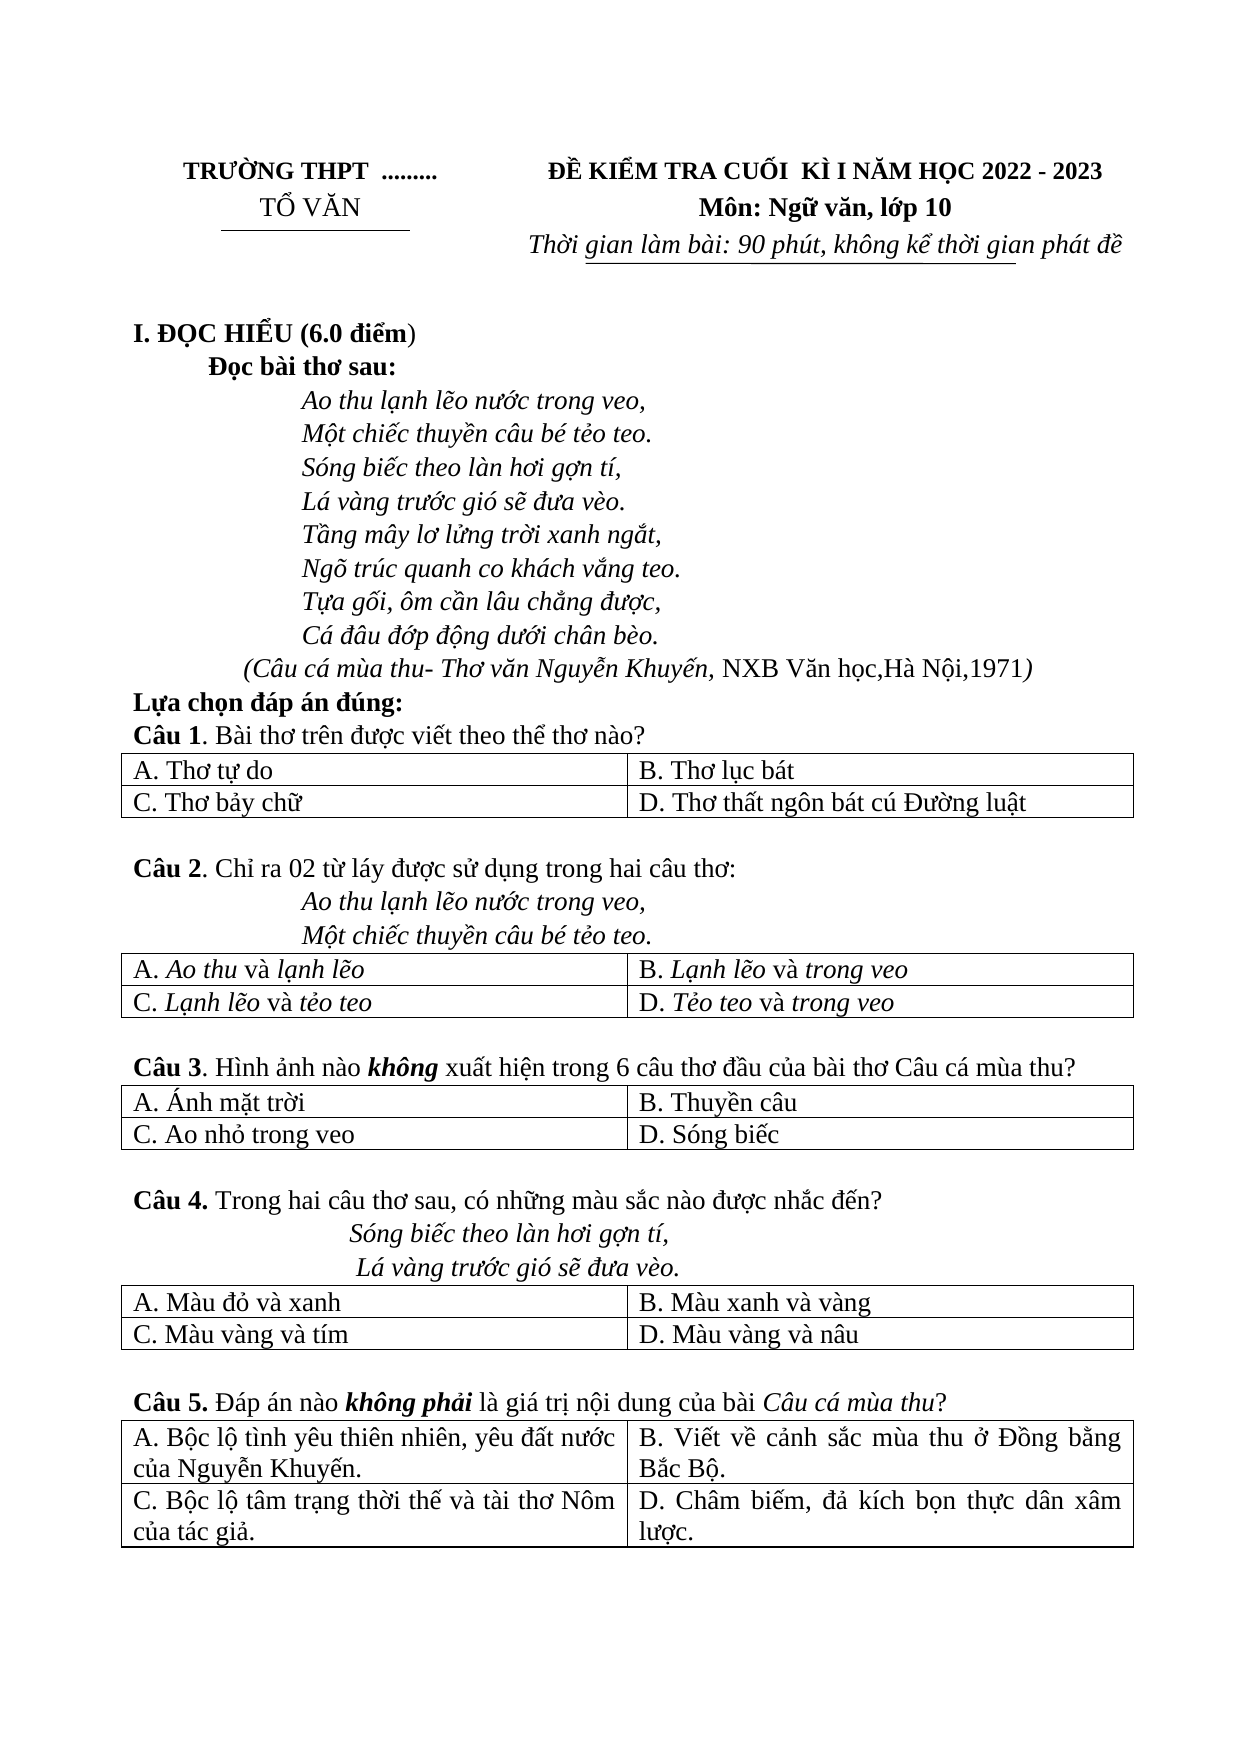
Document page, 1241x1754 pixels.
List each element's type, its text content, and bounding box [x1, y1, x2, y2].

text Sóng biếc theo làn hơi gợn tí, [302, 451, 1122, 482]
text Lựa chọn đáp án đúng: [133, 686, 1122, 717]
text Câu 2. Chỉ ra 02 từ láy được sử dụng trong hai câu thơ: [133, 852, 1122, 883]
text Ao thu lạnh lẽo nước trong veo, [302, 885, 1122, 917]
text Đọc bài thơ sau: [133, 350, 1122, 382]
table_cell C. Màu vàng và tím [122, 1318, 627, 1349]
table_cell D. Thơ thất ngôn bát cú Đường luật [628, 786, 1133, 817]
table_header B. Viết về cảnh sắc mùa thu ở Đồng bằng Bắc Bộ. [628, 1421, 1133, 1483]
table_header B. Thơ lục bát [628, 754, 1133, 785]
text (Câu cá mùa thu- Thơ văn Nguyễn Khuyến, NXB Văn học,Hà Nội,1971) [189, 652, 1122, 683]
text Lá vàng trước gió sẽ đưa vèo. [133, 1251, 1122, 1282]
text Tựa gối, ôm cần lâu chẳng được, [302, 585, 1122, 616]
table_header A. Ao thu và lạnh lẽo [122, 954, 627, 985]
table_cell D. Sóng biếc [628, 1118, 1133, 1149]
table_cell C. Ao nhỏ trong veo [122, 1118, 627, 1149]
table_cell C. Bộc lộ tâm trạng thời thế và tài thơ Nôm của tác giả. [122, 1484, 627, 1546]
text Một chiếc thuyền câu bé tẻo teo. [302, 417, 1122, 449]
table_header ĐỀ KIỂM TRA CUỐI KÌ I NĂM HỌC 2022 - 2023 Môn: Ngữ văn, lớp 10 Thời gian làm bài: 90 phút, không kể thời gian phát đề [508, 150, 1142, 283]
table_header A. Bộc lộ tình yêu thiên nhiên, yêu đất nước của Nguyễn Khuyến. [122, 1421, 627, 1483]
text Ngõ trúc quanh co khách vắng teo. [302, 552, 1122, 583]
table_cell D. Châm biếm, đả kích bọn thực dân xâm lược. [628, 1484, 1133, 1546]
text I. ĐỌC HIỂU (6.0 điểm) [133, 317, 1122, 348]
table_cell C. Lạnh lẽo và tẻo teo [122, 986, 627, 1017]
table_header B. Lạnh lẽo và trong veo [628, 954, 1133, 985]
table_cell D. Màu vàng và nâu [628, 1318, 1133, 1349]
table_cell D. Tẻo teo và trong veo [628, 986, 1133, 1017]
table_header A. Thơ tự do [122, 754, 627, 785]
text Cá đâu đớp động dưới chân bèo. [302, 619, 1122, 650]
table_header TRƯỜNG THPT ......... TỔ VĂN [113, 150, 508, 283]
table_header B. Thuyền câu [628, 1086, 1133, 1117]
table_cell C. Thơ bảy chữ [122, 786, 627, 817]
text Ao thu lạnh lẽo nước trong veo, [133, 384, 1122, 415]
text Câu 1. Bài thơ trên được viết theo thể thơ nào? [133, 719, 1122, 751]
table_header B. Màu xanh và vàng [628, 1286, 1133, 1317]
text Câu 4. Trong hai câu thơ sau, có những màu sắc nào được nhắc đến? [133, 1184, 1122, 1215]
text Câu 3. Hình ảnh nào không xuất hiện trong 6 câu thơ đầu của bài thơ Câu cá mùa thu? [133, 1051, 1122, 1083]
text Sóng biếc theo làn hơi gợn tí, [133, 1217, 1122, 1249]
table_header A. Màu đỏ và xanh [122, 1286, 627, 1317]
text Câu 5. Đáp án nào không phải là giá trị nội dung của bài Câu cá mùa thu? [133, 1386, 1122, 1417]
table_header A. Ánh mặt trời [122, 1086, 627, 1117]
text Lá vàng trước gió sẽ đưa vèo. [302, 484, 1122, 516]
text Một chiếc thuyền câu bé tẻo teo. [302, 919, 1122, 950]
text Tầng mây lơ lửng trời xanh ngắt, [302, 518, 1122, 549]
